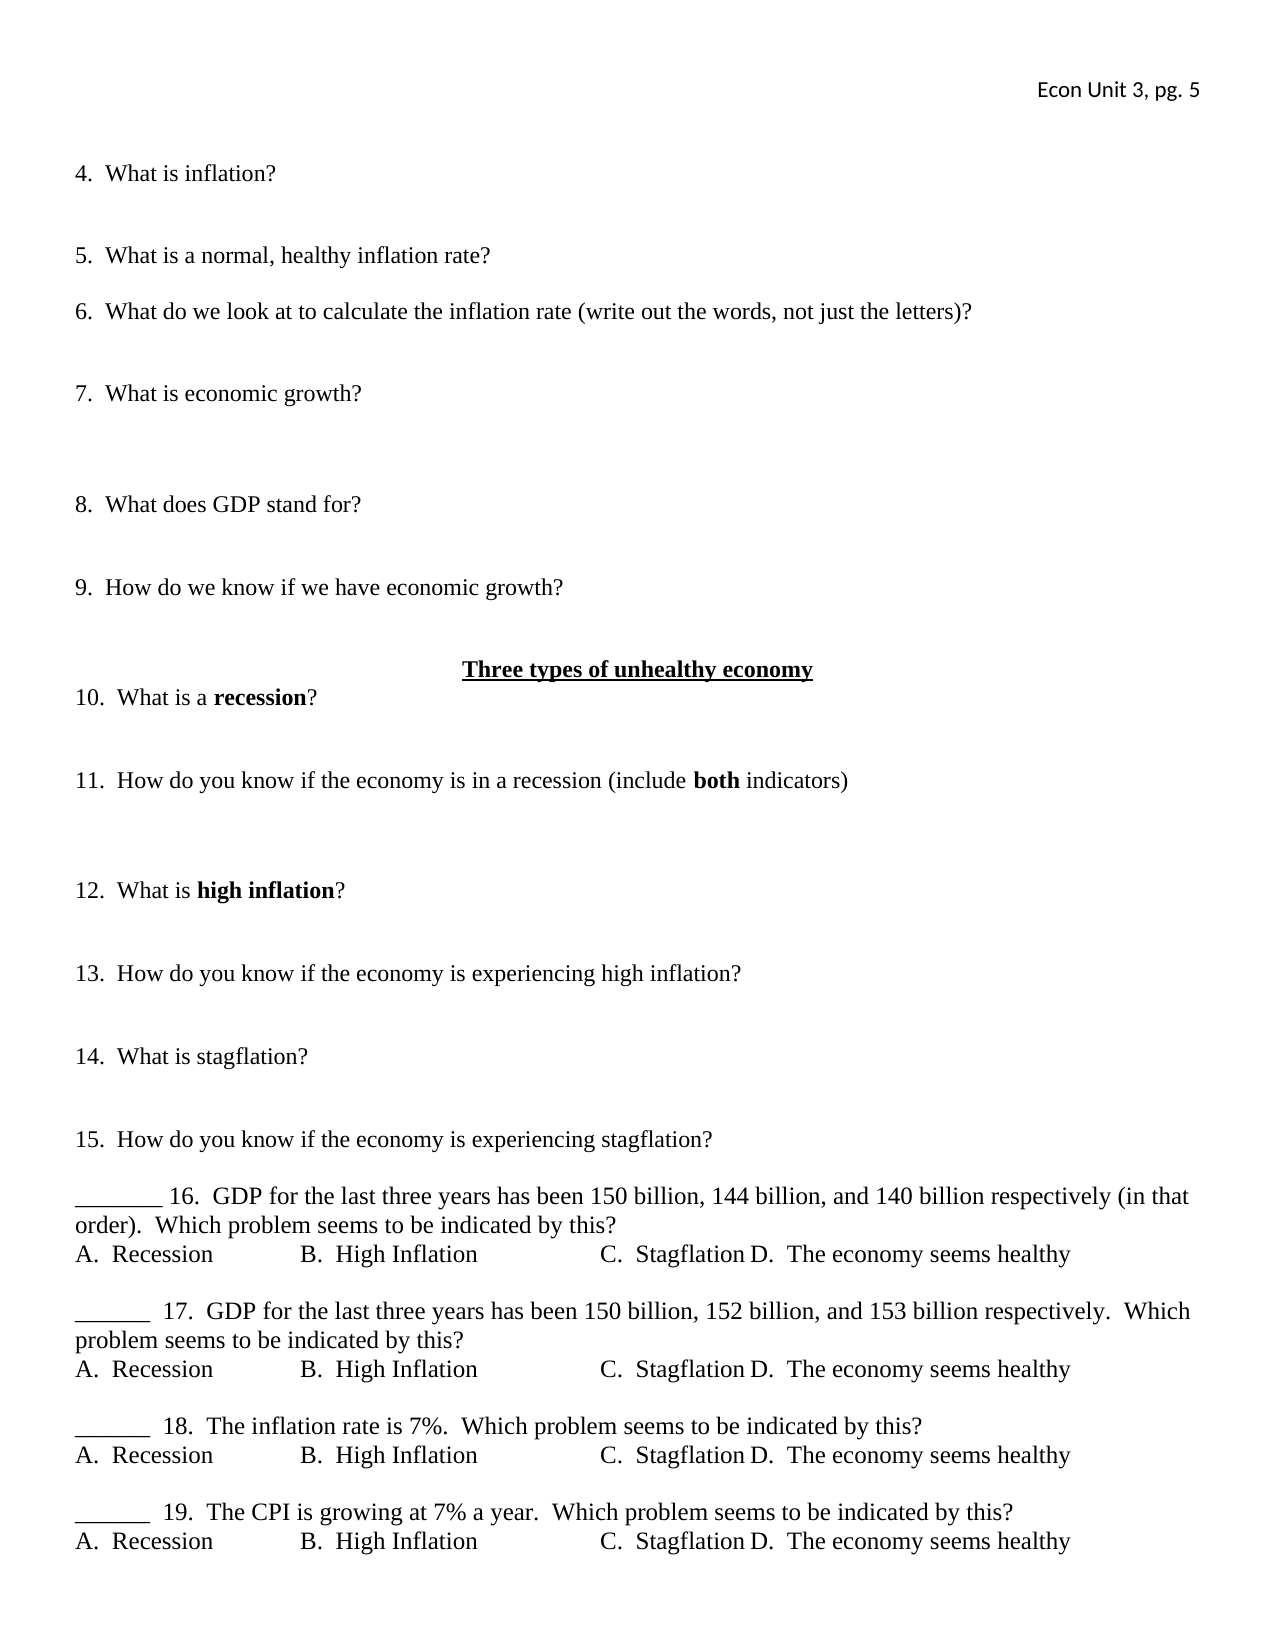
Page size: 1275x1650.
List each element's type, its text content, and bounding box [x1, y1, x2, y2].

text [75, 1440, 1200, 1469]
text ______ 17. for the last three years has been 150 billion, 152 billion, and 153 billion respectively. Which problem seems to be indicated by this? [75, 1296, 1200, 1354]
text 12. What is high inflation? [75, 876, 1200, 904]
text _______ 16. for the last three years has been 150 billion, 144 billion, and 140 billion respectively (in that order). Which problem seems to be indicated by this? [75, 1181, 1200, 1239]
text 9. How do we know if we have economic growth? [75, 573, 1200, 600]
text 11. How do you know if the economy is in a recession (include both indicators) [75, 766, 1200, 793]
text A. Recession B. High Inflation C. Stagflation D. The economy seems healthy [75, 1354, 1200, 1382]
text Three types of unhealthy economy [75, 656, 1200, 683]
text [75, 1526, 1200, 1555]
text ______ 19. The CPI is growing at 7% a year. Which problem seems to be indicated by this? [75, 1497, 1200, 1526]
text 4. What is inflation? [75, 159, 1200, 186]
text 7. What is economic growth? [75, 379, 1200, 407]
text 5. What is a normal, healthy inflation rate? [75, 241, 1200, 269]
text 10. What is a recession? [75, 683, 1200, 711]
text 15. How do you know if the economy is experiencing stagflation? [75, 1125, 1200, 1152]
text 14. What is stagflation? [75, 1042, 1200, 1069]
text ______ 18. The inflation rate is 7%. Which problem seems to be indicated by this? [75, 1411, 1200, 1440]
text 6. What do we look at to calculate the inflation rate (write out the words, not just the letters)? [75, 297, 1200, 324]
text 8. What does GDP stand for? [75, 490, 1200, 517]
text A. Recession B. High Inflation C. Stagflation D. The economy seems healthy [75, 1239, 1200, 1267]
text 13. How do you know if the economy is experiencing high inflation? [75, 959, 1200, 987]
